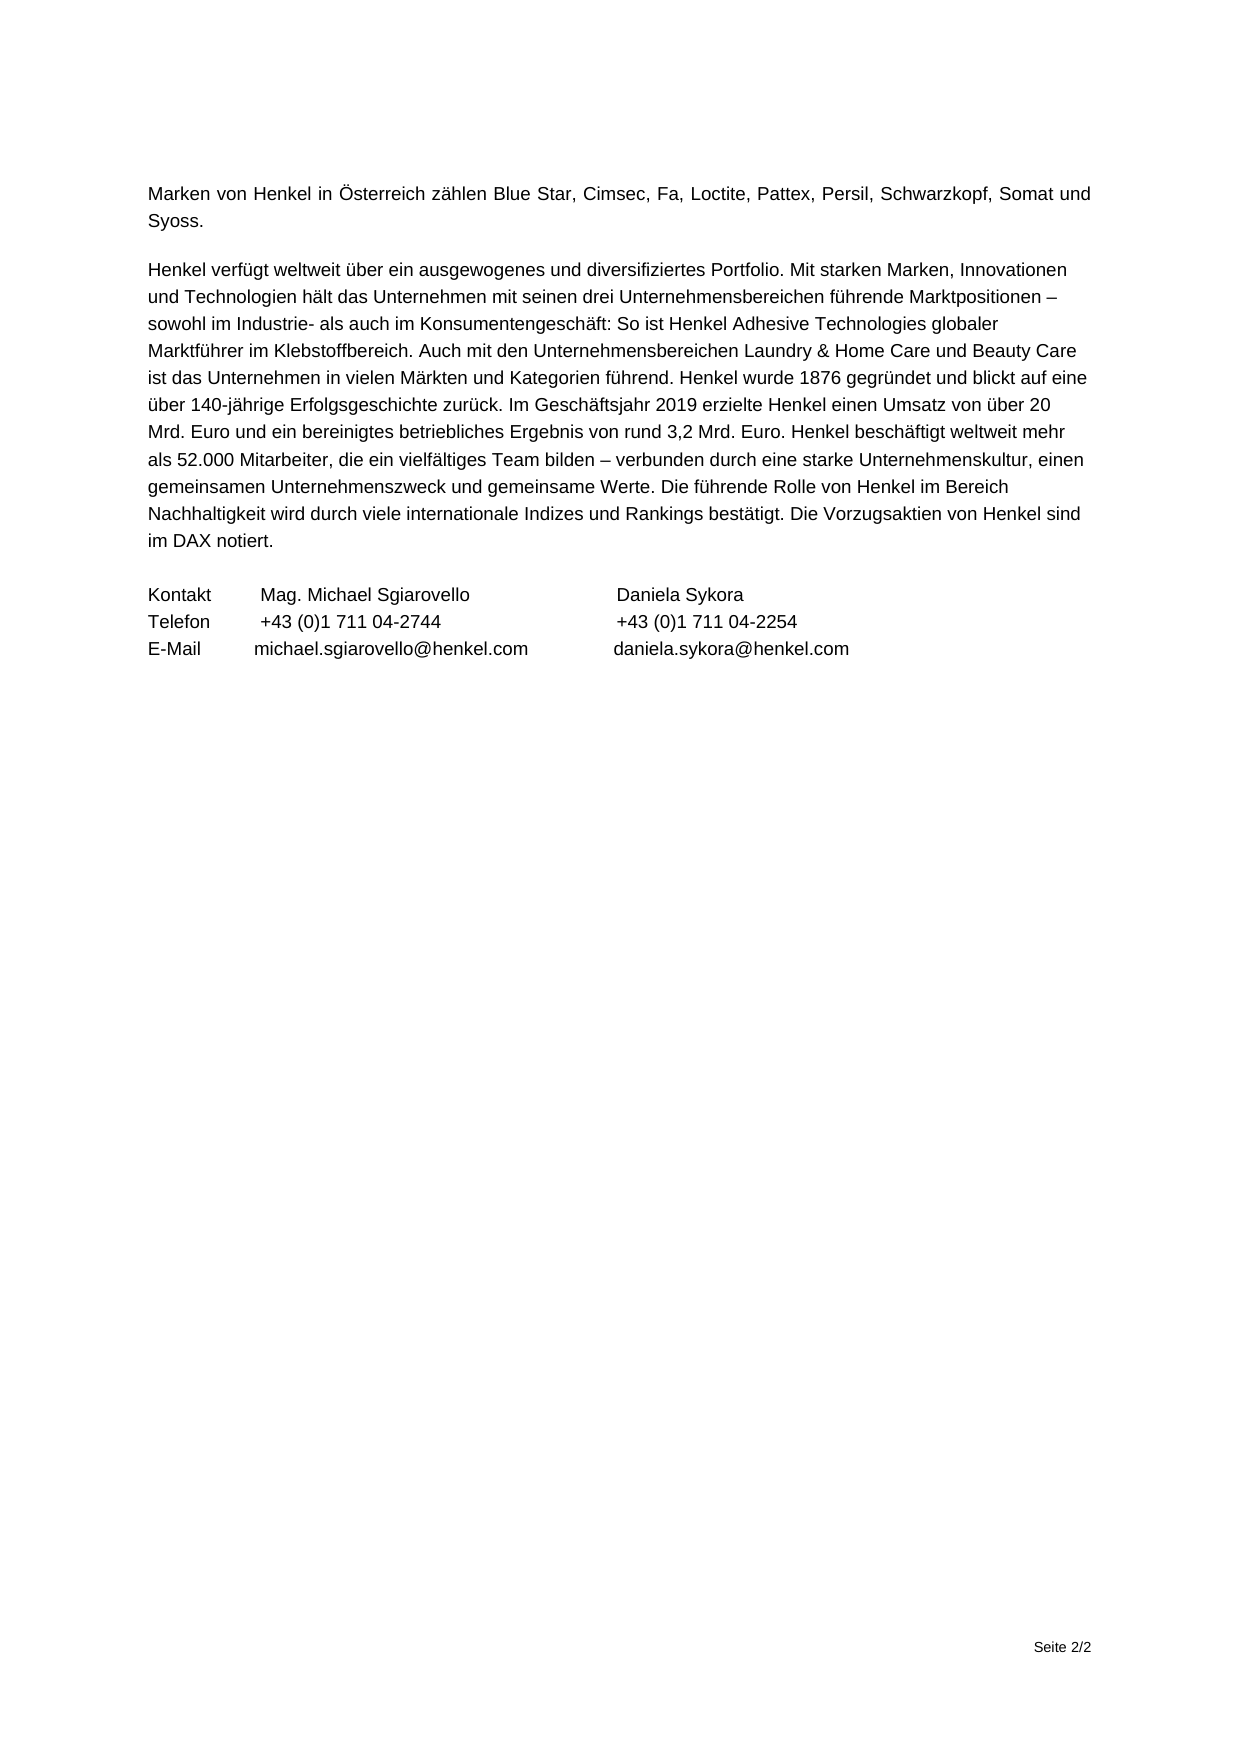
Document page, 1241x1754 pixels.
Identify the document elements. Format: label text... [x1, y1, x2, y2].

text Telefon +43 (0)1 711 04-2744 +43 (0)1 711 04-2254 [148, 605, 1092, 632]
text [148, 177, 1092, 231]
text Henkel verfügt weltweit über ein ausgewogenes und diversifiziertes Portfolio. Mit starken Marken, Innovationen und Technologien hält das Unternehmen mit seinen drei Unternehmensbereichen führende Marktpositionen – sowohl im Industrie- als auch im Konsumentengeschäft: So ist Henkel Adhesive Technologies globaler Marktführer im Klebstoffbereich. Auch mit den Unternehmensbereichen Laundry & Home Care und Beauty Care ist das Unternehmen in vielen Märkten und Kategorien führend. Henkel wurde 1876 gegründet und blickt auf eine über 140-jährige Erfolgsgeschichte zurück. Im Geschäftsjahr 2019 erzielte Henkel einen Umsatz von über 20 Mrd. Euro und ein bereinigtes betriebliches Ergebnis von rund 3,2 Mrd. Euro. Henkel beschäftigt weltweit mehr als 52.000 Mitarbeiter, die ein vielfältiges Team bilden – verbunden durch eine starke Unternehmenskultur, einen gemeinsamen Unternehmenszweck und gemeinsame Werte. Die führende Rolle von Henkel im Bereich Nachhaltigkeit wird durch viele internationale Indizes und Rankings bestätigt. Die Vorzugsaktien von Henkel sind im DAX notiert. [148, 253, 1092, 551]
text E-Mail michael.sgiarovello@henkel.com daniela.sykora@henkel.com [148, 632, 1092, 659]
text Kontakt Mag. Michael Sgiarovello Daniela Sykora [148, 578, 1092, 605]
